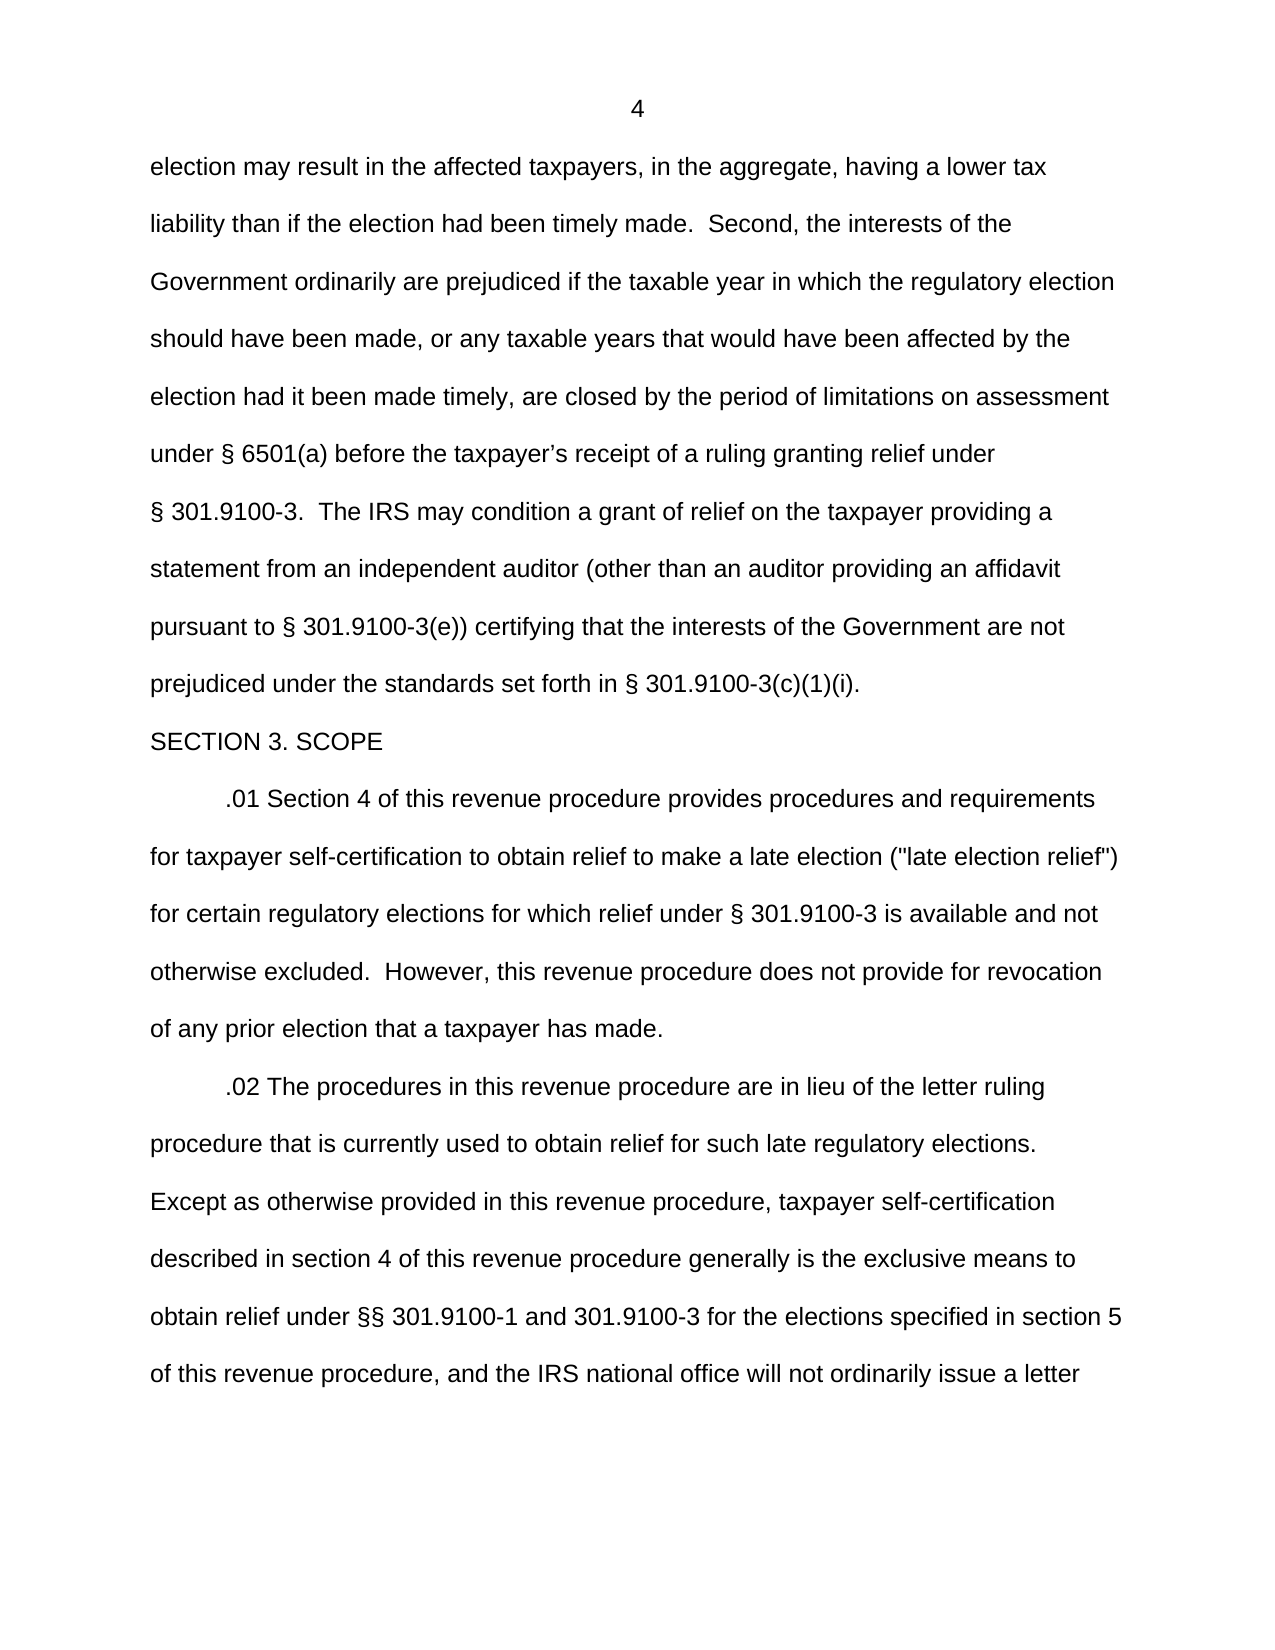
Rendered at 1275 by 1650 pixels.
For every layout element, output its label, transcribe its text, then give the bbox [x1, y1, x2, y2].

subtitle .01 Section 4 of this revenue procedure provides procedures and requirements for taxpayer self-certification to obtain relief to make a late election ("late election relief") for certain regulatory elections for which relief under § 301.9100-3 is available and not otherwise excluded. However, this revenue procedure does not provide for revocation of any prior election that a taxpayer has made. [150, 784, 1125, 1043]
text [150, 1072, 1125, 1388]
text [150, 152, 1125, 698]
subtitle SECTION 3. SCOPE [150, 727, 1125, 756]
